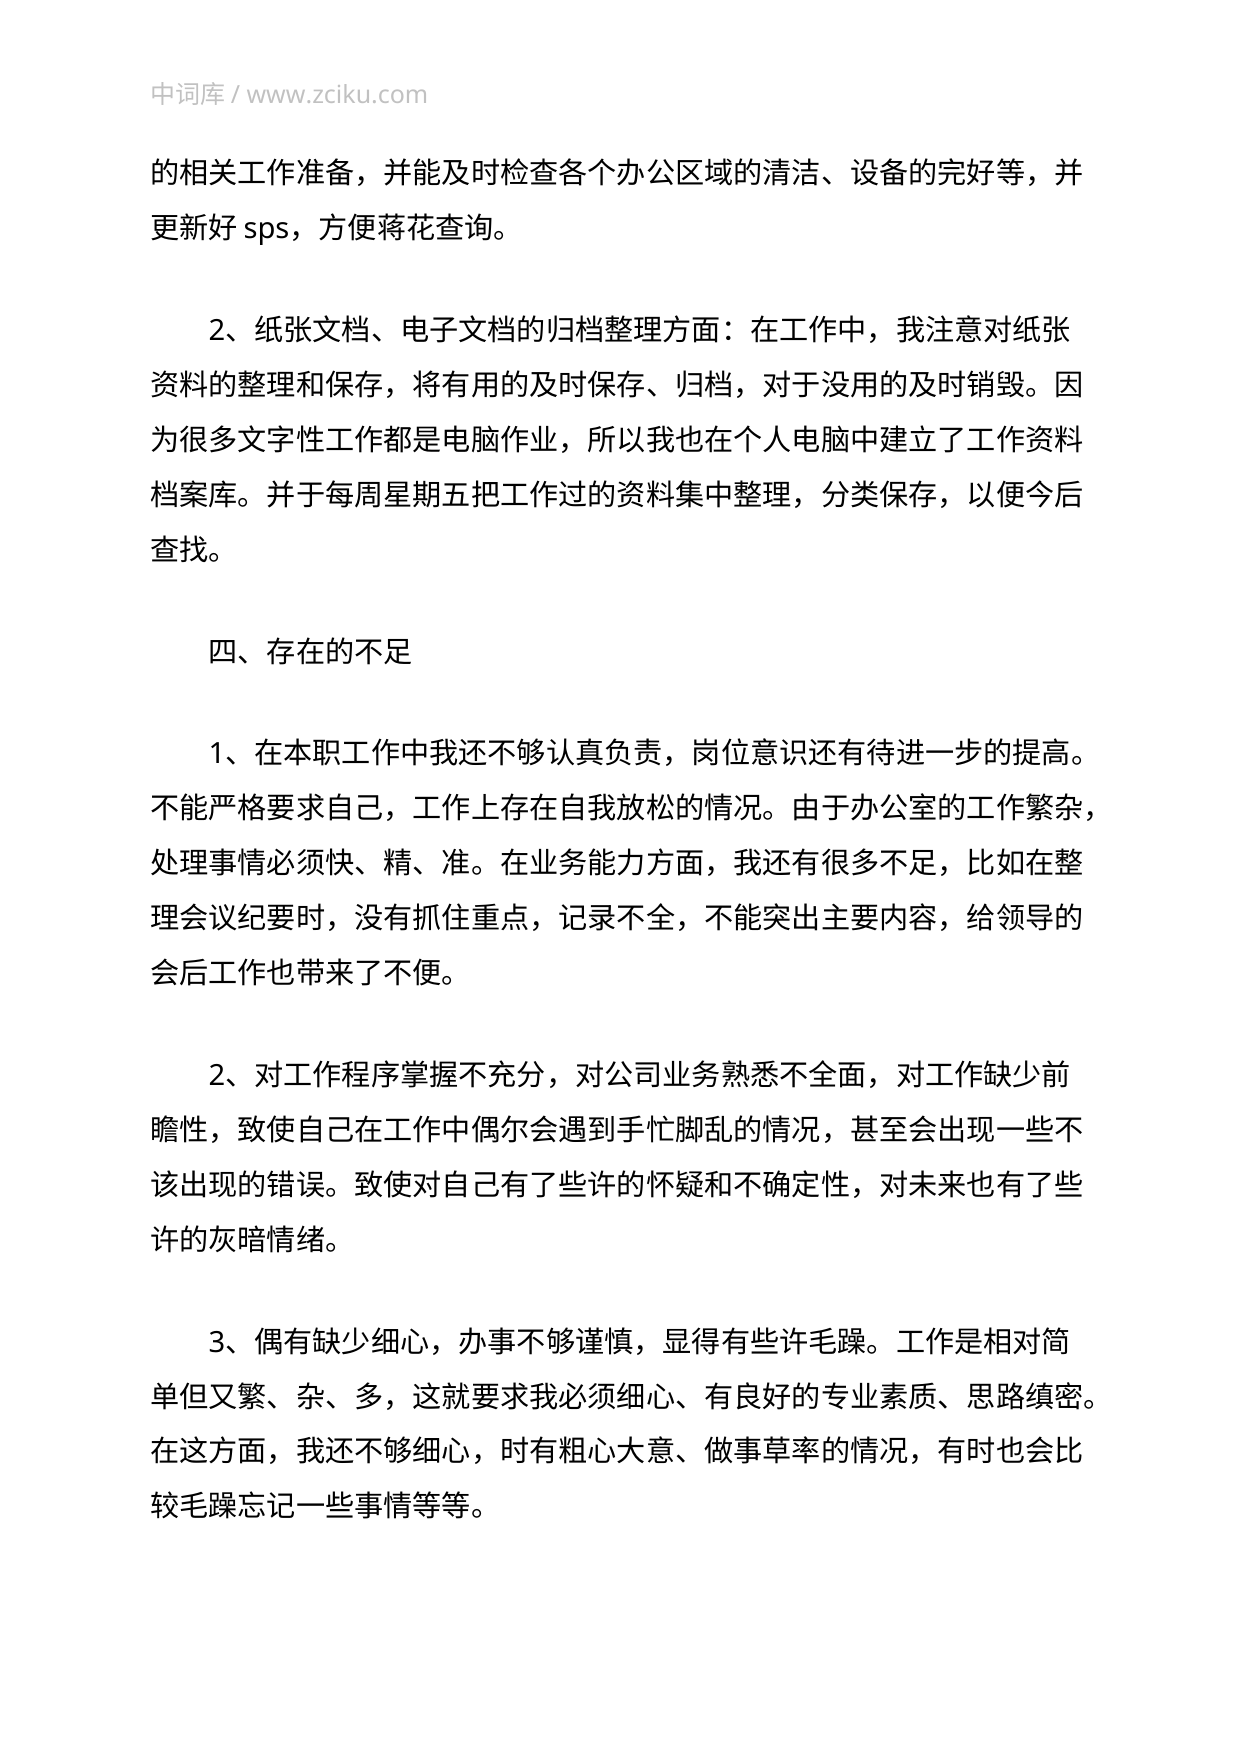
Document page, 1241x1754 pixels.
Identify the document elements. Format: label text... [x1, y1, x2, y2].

text 3、偶有缺少细心，办事不够谨慎，显得有些许毛躁。工作是相对简单但又繁、杂、多，这就要求我必须细心、有良好的专业素质、思路缜密。在这方面，我还不够细心，时有粗心大意、做事草率的情况，有时也会比较毛躁忘记一些事情等等。 [150, 1318, 1090, 1525]
text 1、在本职工作中我还不够认真负责，岗位意识还有待进一步的提高。不能严格要求自己，工作上存在自我放松的情况。由于办公室的工作繁杂，处理事情必须快、精、准。在业务能力方面，我还有很多不足，比如在整理会议纪要时，没有抓住重点，记录不全，不能突出主要内容，给领导的会后工作也带来了不便。 [150, 730, 1090, 992]
text 2、对工作程序掌握不充分，对公司业务熟悉不全面，对工作缺少前瞻性，致使自己在工作中偶尔会遇到手忙脚乱的情况，甚至会出现一些不该出现的错误。致使对自己有了些许的怀疑和不确定性，对未来也有了些许的灰暗情绪。 [150, 1052, 1090, 1259]
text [150, 150, 1090, 247]
text 四、存在的不足 [150, 628, 1090, 671]
text 2、纸张文档、电子文档的归档整理方面：在工作中，我注意对纸张资料的整理和保存，将有用的及时保存、归档，对于没用的及时销毁。因为很多文字性工作都是电脑作业，所以我也在个人电脑中建立了工作资料档案库。并于每周星期五把工作过的资料集中整理，分类保存，以便今后查找。 [150, 307, 1090, 569]
